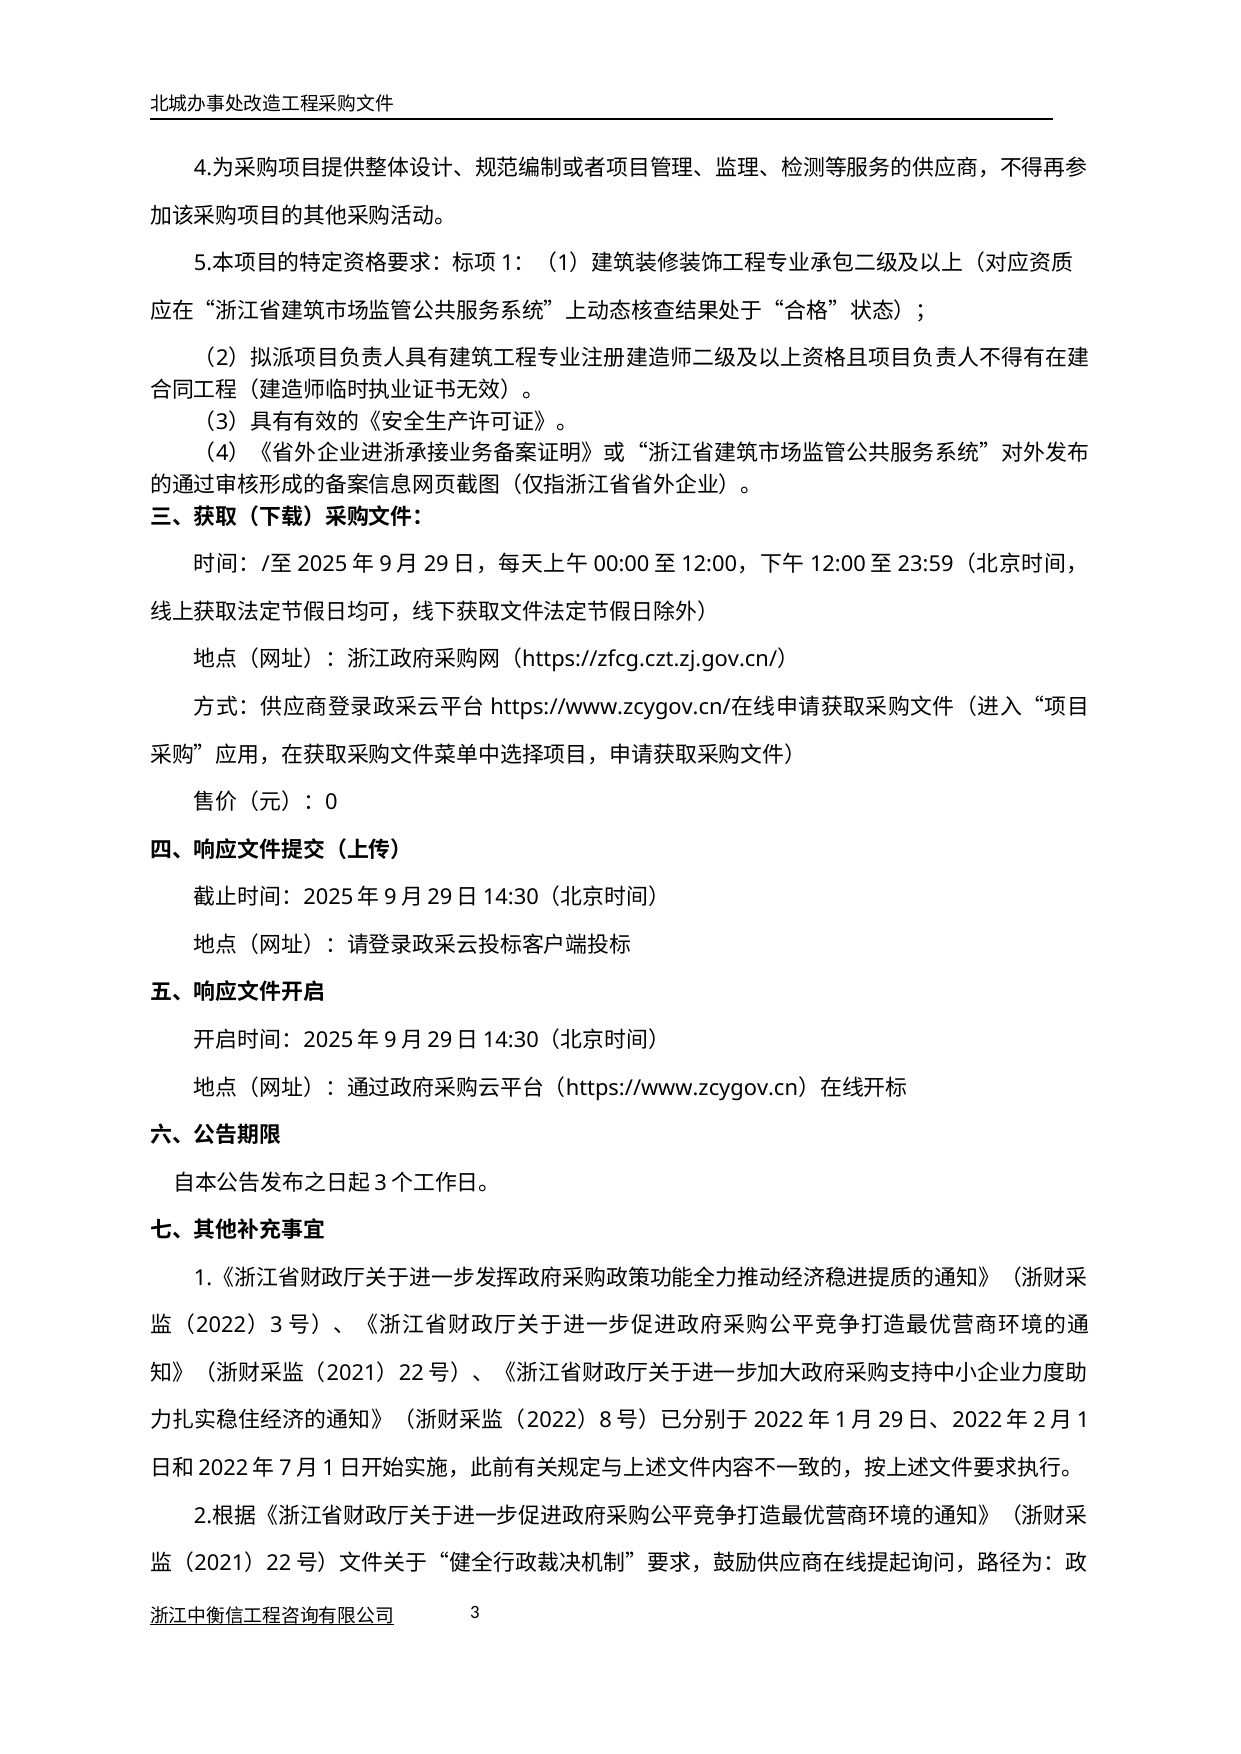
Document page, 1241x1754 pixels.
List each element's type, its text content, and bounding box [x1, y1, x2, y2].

text （2）拟派项目负责人具有建筑工程专业注册建造师二级及以上资格且项目负责人不得有在建合同工程（建造师临时执业证书无效）。 [150, 340, 1090, 404]
text （4）《省外企业进浙承接业务备案证明》或“浙江省建筑市场监管公共服务系统”对外发布的通过审核形成的备案信息网页截图（仅指浙江省省外企业）。 [150, 435, 1090, 499]
list 公告期限 [150, 1117, 1090, 1149]
text 5.本项目的特定资格要求：标项1：（1）建筑装修装饰工程专业承包二级及以上（对应资质应在“浙江省建筑市场监管公共服务系统”上动态核查结果处于“合格”状态）； [150, 245, 1090, 324]
text （3）具有有效的《安全生产许可证》。 [150, 404, 1090, 435]
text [150, 1498, 1090, 1577]
text 地点（网址）：浙江政府采购网（https://zfcg.czt.zj.gov.cn/） [150, 641, 1090, 673]
list 自本公告发布之日起3个工作日。 [150, 1164, 1090, 1196]
list 地点（网址）：请登录政采云投标客户端投标 [150, 927, 1090, 958]
text 售价（元）：0 [150, 784, 1090, 816]
list 三、获取（下载）采购文件： [150, 499, 1090, 531]
text 七、其他补充事宜 [150, 1212, 1090, 1244]
list 四、响应文件提交（上传） [150, 832, 1090, 863]
list 响应文件开启 [150, 974, 1090, 1006]
text 1.《浙江省财政厅关于进一步发挥政府采购政策功能全力推动经济稳进提质的通知》（浙财采监（2022）3号）、《浙江省财政厅关于进一步促进政府采购公平竞争打造最优营商环境的通知》（浙财采监（2021）22号）、《浙江省财政厅关于进一步加大政府采购支持中小企业力度助力扎实稳住经济的通知》（浙财采监（2022）8号）已分别于2022年1月29日、2022年2月1日和2022年7月1日开始实施，此前有关规定与上述文件内容不一致的，按上述文件要求执行。 [150, 1260, 1090, 1482]
list 截止时间：2025年9月29日14:30（北京时间） [150, 879, 1090, 911]
text 方式：供应商登录政采云平台https://www.zcygov.cn/在线申请获取采购文件（进入“项目采购”应用，在获取采购文件菜单中选择项目，申请获取采购文件） [150, 689, 1090, 768]
list 地点（网址）：通过政府采购云平台（https://www.zcygov.cn）在线开标 [150, 1069, 1090, 1101]
list 开启时间：2025年9月29日14:30（北京时间） [150, 1022, 1090, 1054]
text 4.为采购项目提供整体设计、规范编制或者项目管理、监理、检测等服务的供应商，不得再参加该采购项目的其他采购活动。 [150, 150, 1090, 229]
text 时间：/至2025年9月29日，每天上午00:00至12:00，下午12:00至23:59（北京时间，线上获取法定节假日均可，线下获取文件法定节假日除外） [150, 546, 1090, 626]
